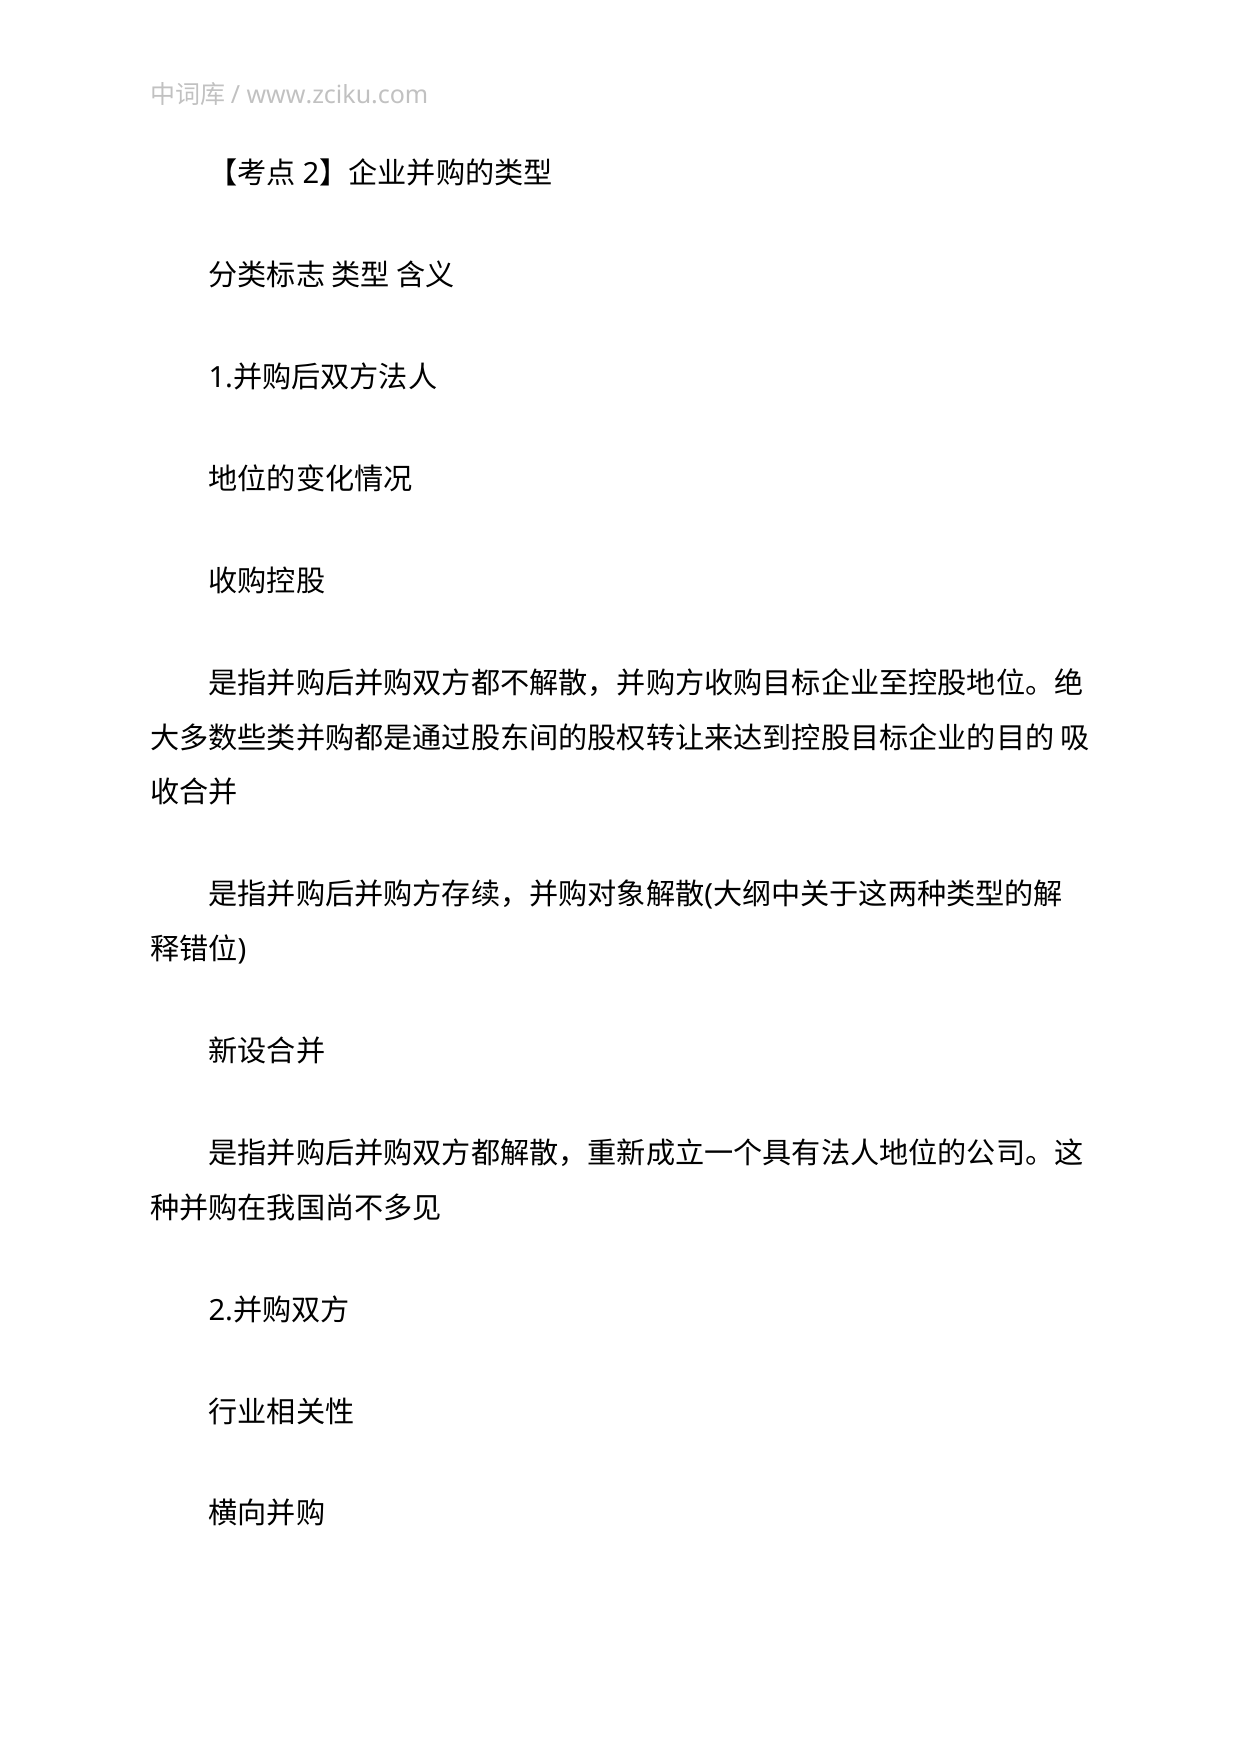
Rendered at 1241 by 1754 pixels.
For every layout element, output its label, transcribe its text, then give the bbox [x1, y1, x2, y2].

text 收购控股 [150, 557, 1090, 600]
text 1.并购后双方法人 [150, 354, 1090, 396]
text 2.并购双方 [150, 1286, 1090, 1329]
text 是指并购后并购双方都解散，重新成立一个具有法人地位的公司。这种并购在我国尚不多见 [150, 1129, 1090, 1227]
text 是指并购后并购双方都不解散，并购方收购目标企业至控股地位。绝大多数些类并购都是通过股东间的股权转让来达到控股目标企业的目的 吸收合并 [150, 659, 1090, 811]
text 是指并购后并购方存续，并购对象解散(大纲中关于这两种类型的解释错位) [150, 871, 1090, 968]
text 地位的变化情况 [150, 456, 1090, 498]
text 行业相关性 [150, 1388, 1090, 1431]
text 【考点 2】企业并购的类型 [150, 150, 1090, 192]
text 新设合并 [150, 1028, 1090, 1070]
text 横向并购 [150, 1490, 1090, 1532]
text 分类标志 类型 含义 [150, 252, 1090, 294]
